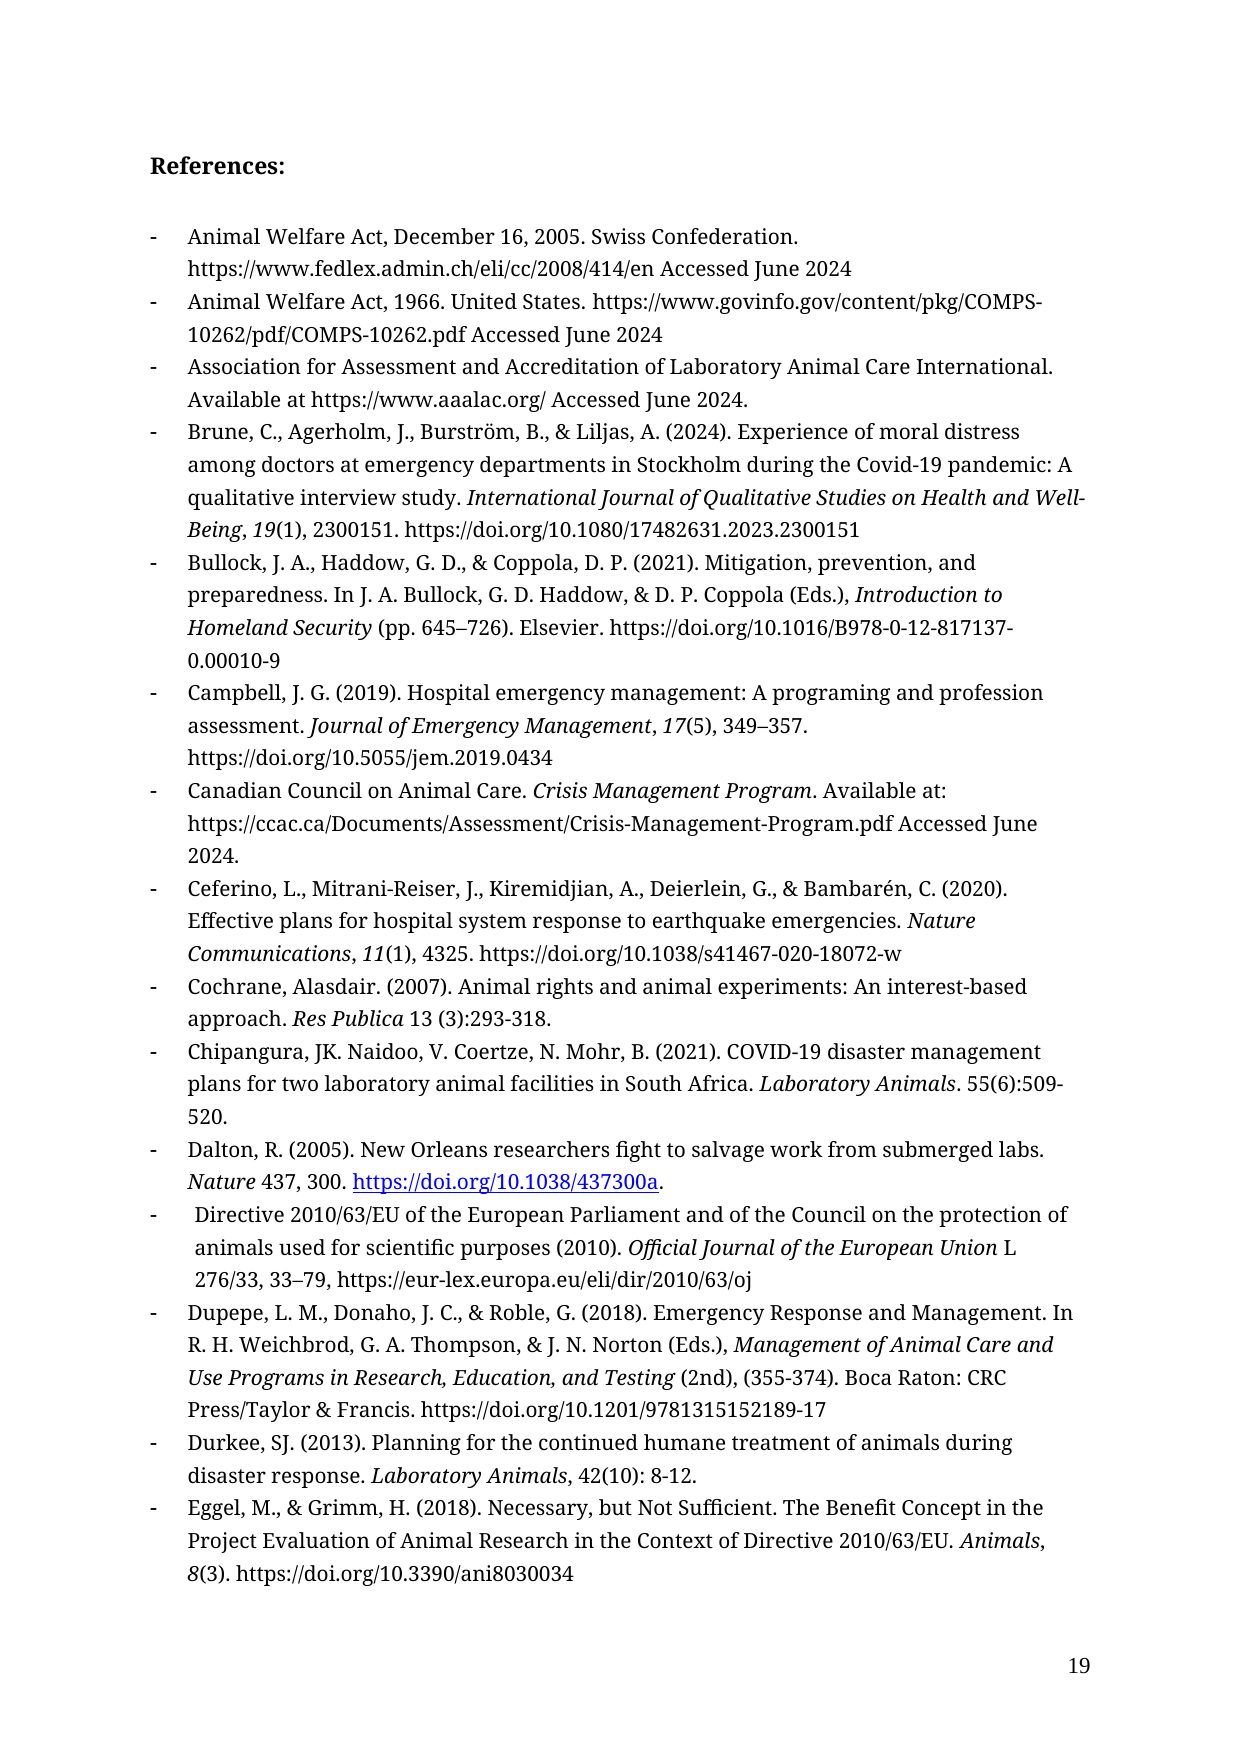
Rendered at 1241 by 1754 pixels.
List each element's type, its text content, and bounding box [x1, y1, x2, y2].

list Directive 2010/63/EU of the European Parliament and of the Council on the protection of animals used for scientific purposes (2010). Official Journal of the European Union L 276/33, 33–79, https://eur-lex.europa.eu/eli/dir/2010/63/oj [150, 1200, 1090, 1294]
list Canadian Council on Animal Care. Crisis Management Program. Available at: https://ccac.ca/Documents/Assessment/Crisis-Management-Program.pdf Accessed June 2024. [150, 776, 1090, 870]
list Animal Welfare Act, December 16, 2005. Swiss Confederation. https://www.fedlex.admin.ch/eli/cc/2008/414/en Accessed June 2024 [150, 222, 1090, 283]
list References: [150, 150, 1090, 181]
list Ceferino, L., Mitrani-Reiser, J., Kiremidjian, A., Deierlein, G., & Bambarén, C. (2020). Effective plans for hospital system response to earthquake emergencies. Nature Communications, 11(1), 4325. https://doi.org/10.1038/s41467-020-18072-w [150, 874, 1090, 968]
list Campbell, J. G. (2019). Hospital emergency management: A programing and profession assessment. Journal of Emergency Management, 17(5), 349–357. https://doi.org/10.5055/jem.2019.0434 [150, 678, 1090, 772]
list Dupepe, L. M., Donaho, J. C., & Roble, G. (2018). Emergency Response and Management. In R. H. Weichbrod, G. A. Thompson, & J. N. Norton (Eds.), Management of Animal Care and Use Programs in Research, Education, and Testing (2nd), (355-374). Boca Raton: CRC Press/Taylor & Francis. https://doi.org/10.1201/9781315152189-17 [150, 1298, 1090, 1424]
list Chipangura, JK. Naidoo, V. Coertze, N. Mohr, B. (2021). COVID-19 disaster management plans for two laboratory animal facilities in South Africa. Laboratory Animals. 55(6):509-520. [150, 1037, 1090, 1131]
list Eggel, M., & Grimm, H. (2018). Necessary, but Not Sufficient. The Benefit Concept in the Project Evaluation of Animal Research in the Context of Directive 2010/63/EU. Animals, 8(3). https://doi.org/10.3390/ani8030034 [150, 1493, 1090, 1587]
list Animal Welfare Act, 1966. United States. https://www.govinfo.gov/content/pkg/COMPS-10262/pdf/COMPS-10262.pdf Accessed June 2024 [150, 287, 1090, 348]
list Brune, C., Agerholm, J., Burström, B., & Liljas, A. (2024). Experience of moral distress among doctors at emergency departments in Stockholm during the Covid-19 pandemic: A qualitative interview study. International Journal of Qualitative Studies on Health and Well-Being, 19(1), 2300151. https://doi.org/10.1080/17482631.2023.2300151 [150, 417, 1090, 544]
list Bullock, J. A., Haddow, G. D., & Coppola, D. P. (2021). Mitigation, prevention, and preparedness. In J. A. Bullock, G. D. Haddow, & D. P. Coppola (Eds.), Introduction to Homeland Security (pp. 645–726). Elsevier. https://doi.org/10.1016/B978-0-12-817137-0.00010-9 [150, 548, 1090, 674]
list Durkee, SJ. (2013). Planning for the continued humane treatment of animals during disaster response. Laboratory Animals, 42(10): 8-12. [150, 1428, 1090, 1489]
list Dalton, R. (2005). New Orleans researchers fight to salvage work from submerged labs. Nature 437, 300. https://doi.org/10.1038/437300a. [150, 1135, 1090, 1196]
list Association for Assessment and Accreditation of Laboratory Animal Care International. Available at https://www.aaalac.org/ Accessed June 2024. [150, 352, 1090, 413]
list Cochrane, Alasdair. (2007). Animal rights and animal experiments: An interest-based approach. Res Publica 13 (3):293-318. [150, 972, 1090, 1033]
